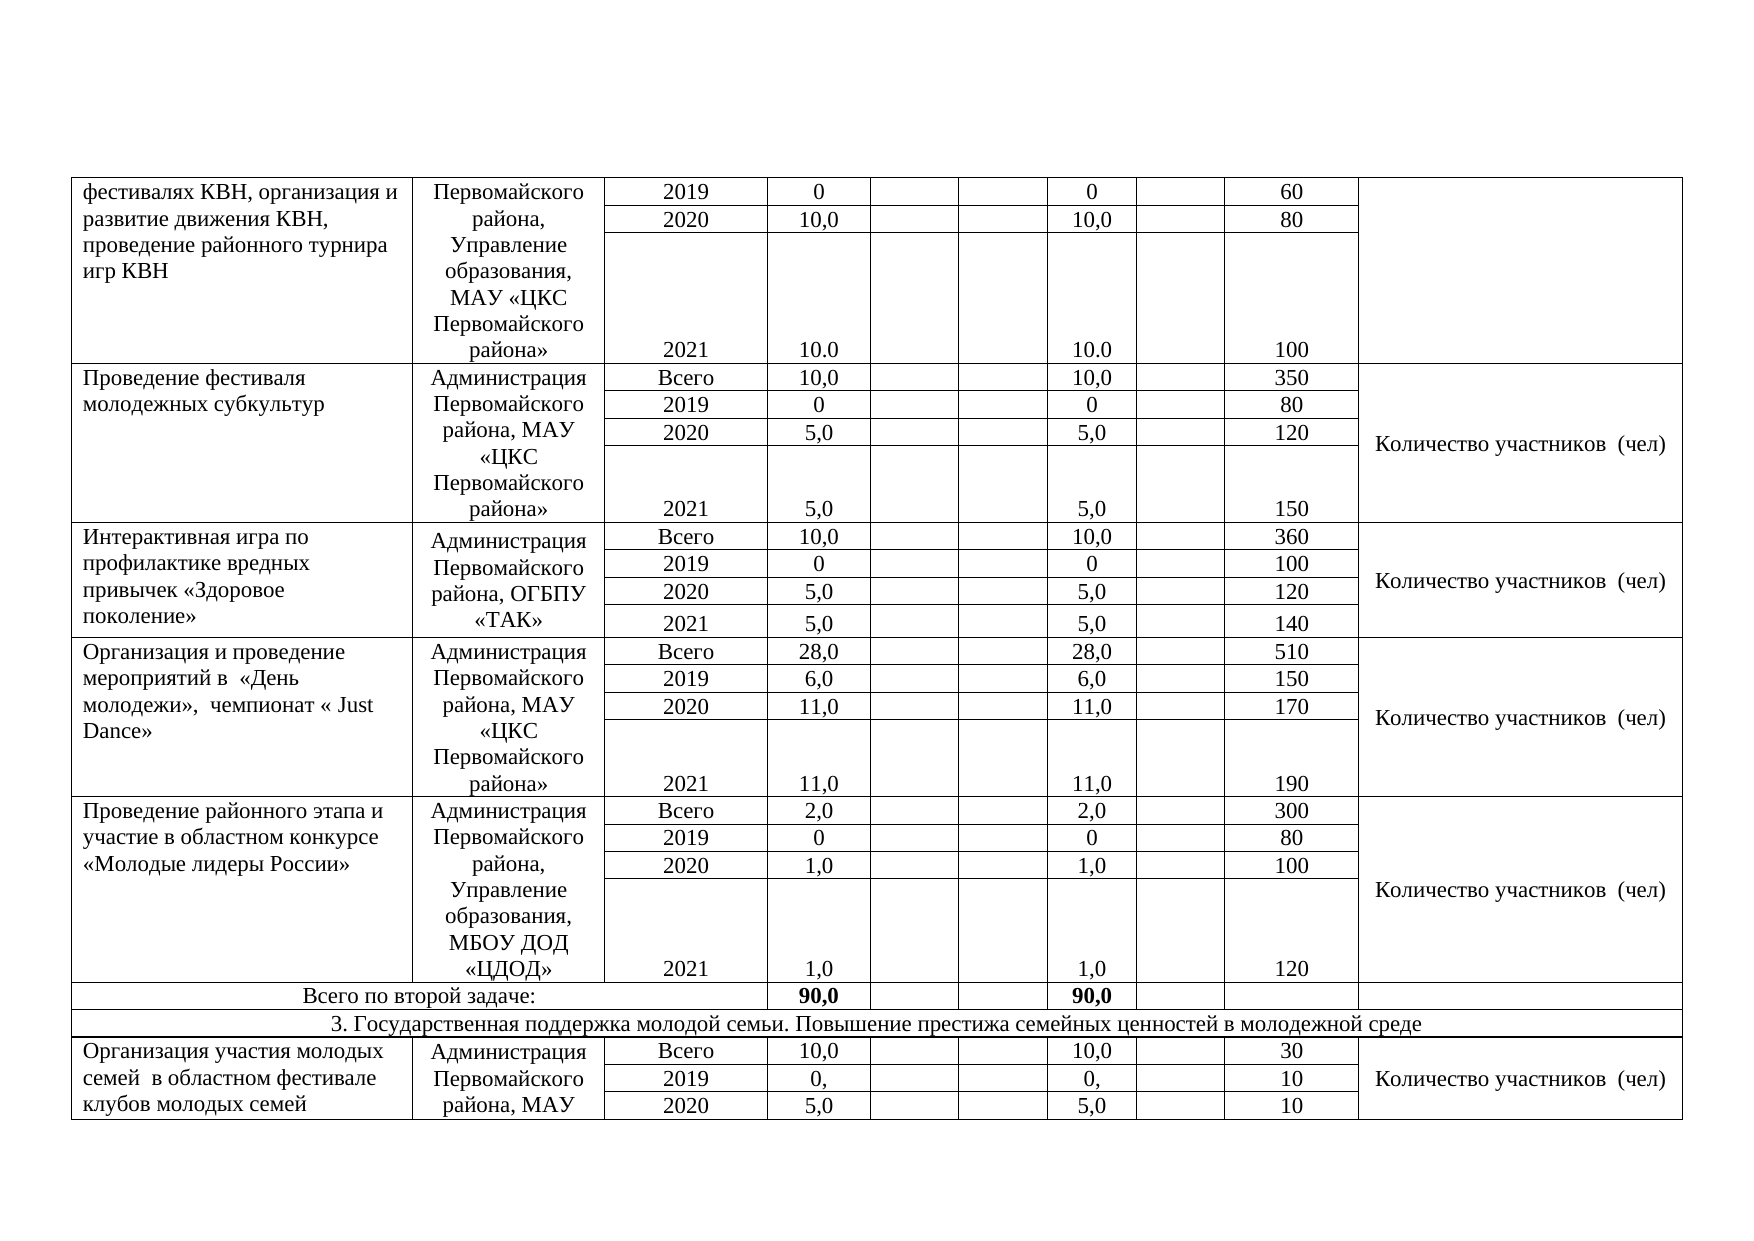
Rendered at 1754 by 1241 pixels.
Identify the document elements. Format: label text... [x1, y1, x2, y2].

table_cell Количество участников (чел) [1359, 638, 1682, 796]
table_cell [1137, 720, 1224, 796]
table_cell 10,0 [768, 1038, 870, 1064]
table_cell [871, 1065, 958, 1091]
table_cell [959, 720, 1047, 796]
table_cell [959, 825, 1047, 851]
table_cell 5,0 [768, 419, 870, 445]
table_cell [871, 364, 958, 390]
table_cell [1137, 523, 1224, 549]
table_cell [959, 852, 1047, 878]
table_cell [871, 605, 958, 637]
table_cell 2019 [605, 665, 767, 692]
table_cell 2020 [605, 206, 767, 232]
table_cell 5,0 [768, 605, 870, 637]
table_cell Всего [605, 364, 767, 390]
table_cell 0 [768, 178, 870, 204]
table_cell 2019 [605, 178, 767, 204]
table_cell [871, 852, 958, 878]
table_cell [871, 391, 958, 417]
table_cell [1137, 178, 1224, 204]
table_cell [959, 178, 1047, 204]
table_cell 100 [1225, 233, 1358, 363]
table_cell [1137, 605, 1224, 637]
table_cell 2021 [605, 879, 767, 982]
table_cell 2,0 [768, 797, 870, 823]
table_cell 30 [1225, 1038, 1358, 1064]
table_cell [871, 523, 958, 549]
table_cell [1137, 206, 1224, 232]
table_cell 2020 [605, 578, 767, 604]
table_cell 10,0 [1048, 523, 1136, 549]
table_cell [72, 178, 412, 363]
table_cell 11,0 [768, 693, 870, 719]
table_cell 5,0 [768, 1092, 870, 1118]
table_cell 80 [1225, 825, 1358, 851]
table_cell Количество участников (чел) [1359, 1038, 1682, 1118]
table_cell 11,0 [1048, 693, 1136, 719]
table_cell 2020 [605, 693, 767, 719]
table_cell [959, 578, 1047, 604]
table_cell Всего [605, 797, 767, 823]
table_cell 10,0 [1048, 364, 1136, 390]
table_cell [871, 206, 958, 232]
table_cell 3. Государственная поддержка молодой семьи. Повышение престижа семейных ценностей в молодежной среде [72, 1010, 1682, 1036]
table_cell [959, 638, 1047, 664]
table_cell [871, 720, 958, 796]
table_cell [871, 1038, 958, 1064]
table_cell 11,0 [768, 720, 870, 796]
table_cell 150 [1225, 665, 1358, 692]
table_cell [871, 665, 958, 692]
table_cell 120 [1225, 879, 1358, 982]
table_cell Проведение районного этапа и участие в областном конкурсе «Молодые лидеры России» [72, 797, 412, 982]
table_cell [959, 879, 1047, 982]
table_cell [1137, 1092, 1224, 1118]
table_cell 80 [1225, 206, 1358, 232]
table_cell 10,0 [768, 206, 870, 232]
table_cell Организация участия молодых семей в областном фестивале клубов молодых семей [72, 1038, 412, 1118]
table_cell [1359, 983, 1682, 1009]
table_cell [1137, 983, 1224, 1009]
table_cell 0 [1048, 825, 1136, 851]
table_cell [959, 1065, 1047, 1091]
table_cell [1137, 550, 1224, 577]
table_cell 28,0 [768, 638, 870, 664]
table_cell [871, 1092, 958, 1118]
table_cell [1137, 419, 1224, 445]
table_cell [1137, 1038, 1224, 1064]
table_cell Всего [605, 638, 767, 664]
table_cell 5,0 [1048, 446, 1136, 522]
table_cell Интерактивная игра по профилактике вредных привычек «Здоровое поколение» [72, 523, 412, 637]
table_cell 90,0 [1048, 983, 1136, 1009]
table_cell 5,0 [1048, 605, 1136, 637]
table_cell 10,0 [1048, 1038, 1136, 1064]
table_cell [959, 206, 1047, 232]
table_cell [871, 638, 958, 664]
table_cell 2020 [605, 1092, 767, 1118]
table_cell 6,0 [768, 665, 870, 692]
table_cell 2019 [605, 1065, 767, 1091]
table_cell 300 [1225, 797, 1358, 823]
table_cell [871, 797, 958, 823]
table_cell [959, 523, 1047, 549]
table_cell 6,0 [1048, 665, 1136, 692]
table_cell [871, 178, 958, 204]
table_cell [959, 446, 1047, 522]
table_cell [959, 797, 1047, 823]
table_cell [1359, 178, 1682, 363]
table_cell [959, 364, 1047, 390]
table_cell 2021 [605, 233, 767, 363]
table_cell 2020 [605, 419, 767, 445]
table_cell [959, 419, 1047, 445]
table_cell Всего по второй задаче: [72, 983, 767, 1009]
table_cell 140 [1225, 605, 1358, 637]
table_cell Всего [605, 523, 767, 549]
table_cell 10,0 [1048, 206, 1136, 232]
table_cell [959, 391, 1047, 417]
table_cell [413, 178, 604, 363]
table_cell 5,0 [1048, 419, 1136, 445]
table_cell 5,0 [768, 578, 870, 604]
table_cell 150 [1225, 446, 1358, 522]
table_cell [959, 693, 1047, 719]
table_cell 28,0 [1048, 638, 1136, 664]
table_cell 10 [1225, 1092, 1358, 1118]
table_cell 510 [1225, 638, 1358, 664]
table_cell 0 [1048, 178, 1136, 204]
table_cell 2020 [605, 852, 767, 878]
table_cell 0 [1048, 550, 1136, 577]
table_cell 2019 [605, 391, 767, 417]
table_cell [1137, 638, 1224, 664]
table_cell [871, 983, 958, 1009]
table_cell 1,0 [1048, 879, 1136, 982]
table_cell 0 [768, 391, 870, 417]
table_cell 1,0 [1048, 852, 1136, 878]
table_cell 0, [768, 1065, 870, 1091]
table_cell [871, 233, 958, 363]
table_cell Администрация Первомайского района, МАУ «ЦКС Первомайского района» [413, 638, 604, 796]
table_cell 2019 [605, 825, 767, 851]
table_cell [871, 825, 958, 851]
table_cell [959, 233, 1047, 363]
table_cell 2021 [605, 720, 767, 796]
table_cell 2021 [605, 446, 767, 522]
table_cell Администрация Первомайского района, МАУ «ЦКС Первомайского района» [413, 364, 604, 522]
table_cell [959, 1092, 1047, 1118]
table_cell 0 [768, 550, 870, 577]
table_cell [1137, 693, 1224, 719]
table_cell 90,0 [768, 983, 870, 1009]
table_cell 10,0 [768, 523, 870, 549]
table_cell 190 [1225, 720, 1358, 796]
table_cell [1137, 446, 1224, 522]
table_cell 100 [1225, 550, 1358, 577]
table_cell 350 [1225, 364, 1358, 390]
table_cell [1137, 578, 1224, 604]
table_cell [871, 550, 958, 577]
table_cell [1137, 825, 1224, 851]
table_cell [1137, 665, 1224, 692]
table_cell [959, 550, 1047, 577]
table_cell [871, 879, 958, 982]
table_cell 5,0 [1048, 578, 1136, 604]
table_cell 0 [1048, 391, 1136, 417]
table_cell [1137, 391, 1224, 417]
table_cell Количество участников (чел) [1359, 797, 1682, 982]
table_cell [1137, 797, 1224, 823]
table_cell 10,0 [768, 364, 870, 390]
table_cell 10 [1225, 1065, 1358, 1091]
table_cell 5,0 [768, 446, 870, 522]
table_cell 120 [1225, 578, 1358, 604]
table_cell [1137, 364, 1224, 390]
table_cell [1137, 879, 1224, 982]
table_cell Администрация Первомайского района, ОГБПУ «ТАК» [413, 523, 604, 637]
table_cell 80 [1225, 391, 1358, 417]
table_cell 1,0 [768, 879, 870, 982]
table_cell 10.0 [768, 233, 870, 363]
table_cell 2,0 [1048, 797, 1136, 823]
table_cell 100 [1225, 852, 1358, 878]
table_cell 60 [1225, 178, 1358, 204]
table_cell 2019 [605, 550, 767, 577]
table_cell Количество участников (чел) [1359, 364, 1682, 522]
table_cell [959, 665, 1047, 692]
table_cell [1137, 1065, 1224, 1091]
table_cell Количество участников (чел) [1359, 523, 1682, 637]
table_cell Всего [605, 1038, 767, 1064]
table_cell [959, 983, 1047, 1009]
table_cell 5,0 [1048, 1092, 1136, 1118]
table_cell [959, 1038, 1047, 1064]
table_cell 360 [1225, 523, 1358, 549]
table_cell [871, 578, 958, 604]
table_cell Администрация Первомайского района, Управление образования, МБОУ ДОД «ЦДОД» [413, 797, 604, 982]
table_cell Проведение фестиваля молодежных субкультур [72, 364, 412, 522]
table_cell [959, 605, 1047, 637]
table_cell [1137, 233, 1224, 363]
table_cell [1137, 852, 1224, 878]
table_cell 0, [1048, 1065, 1136, 1091]
table_cell 0 [768, 825, 870, 851]
table_cell 10.0 [1048, 233, 1136, 363]
table_cell 120 [1225, 419, 1358, 445]
table_cell 1,0 [768, 852, 870, 878]
table_cell [871, 693, 958, 719]
table_cell [871, 419, 958, 445]
table_cell 11,0 [1048, 720, 1136, 796]
table_cell 2021 [605, 605, 767, 637]
table_cell Администрация Первомайского района, МАУ «ЦКС Первомайского района» [413, 1038, 604, 1118]
table_cell [871, 446, 958, 522]
table_cell Организация и проведение мероприятий в «День молодежи», чемпионат « Just Dance» [72, 638, 412, 796]
table_cell 170 [1225, 693, 1358, 719]
table_cell [1225, 983, 1358, 1009]
